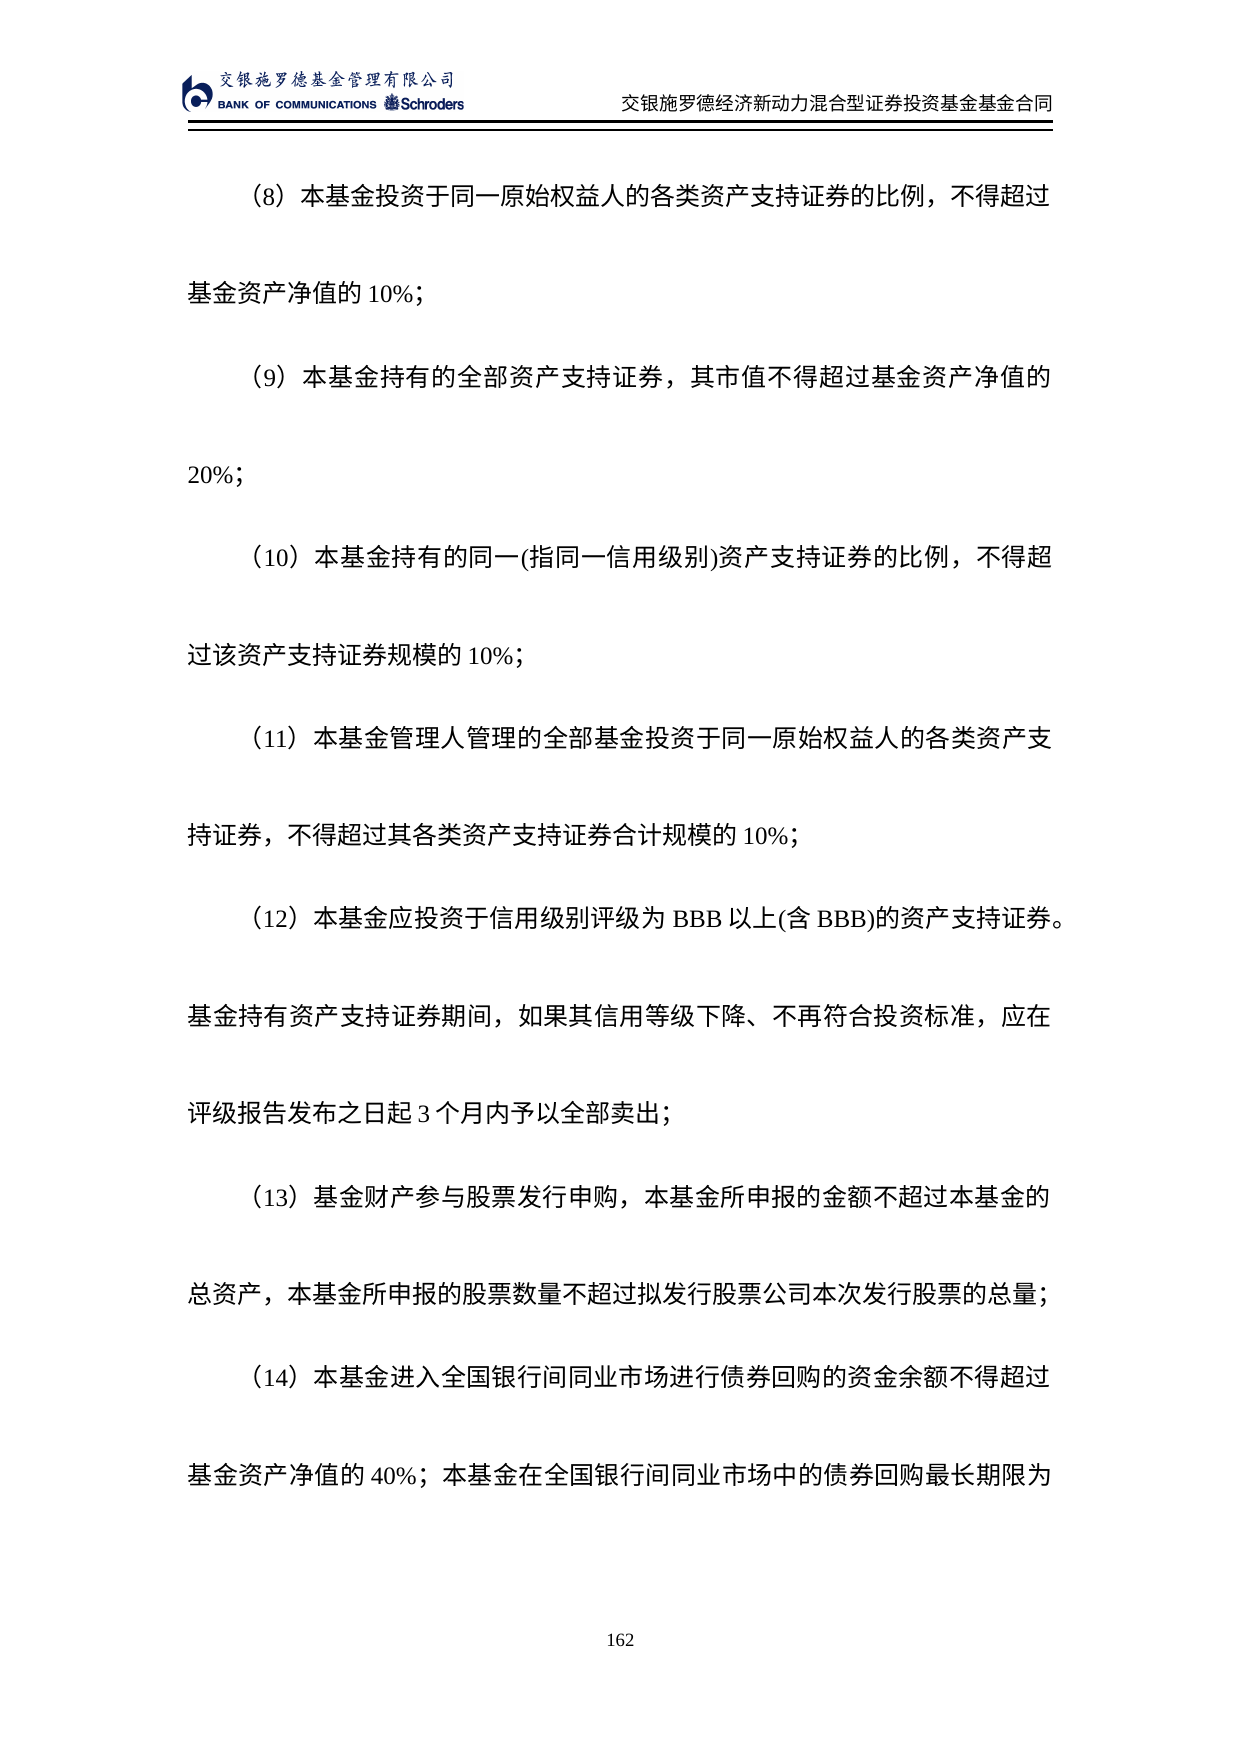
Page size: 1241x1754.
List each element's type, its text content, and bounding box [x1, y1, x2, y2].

text （11）本基金管理人管理的全部基金投资于同一原始权益人的各类资产支持证券，不得超过其各类资产支持证券合计规模的10%； [187, 704, 1053, 866]
text （13）基金财产参与股票发行申购，本基金所申报的金额不超过本基金的总资产，本基金所申报的股票数量不超过拟发行股票公司本次发行股票的总量； [187, 1163, 1053, 1325]
text （12）本基金应投资于信用级别评级为BBB以上(含BBB)的资产支持证券。基金持有资产支持证券期间，如果其信用等级下降、不再符合投资标准，应在评级报告发布之日起3个月内予以全部卖出； [187, 884, 1053, 1144]
text （10）本基金持有的同一(指同一信用级别)资产支持证券的比例，不得超过该资产支持证券规模的10%； [187, 523, 1053, 686]
text （8）本基金投资于同一原始权益人的各类资产支持证券的比例，不得超过基金资产净值的10%； [187, 162, 1053, 324]
picture [182, 71, 464, 112]
text （9）本基金持有的全部资产支持证券，其市值不得超过基金资产净值的20%； [187, 343, 1053, 505]
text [187, 1343, 1053, 1506]
